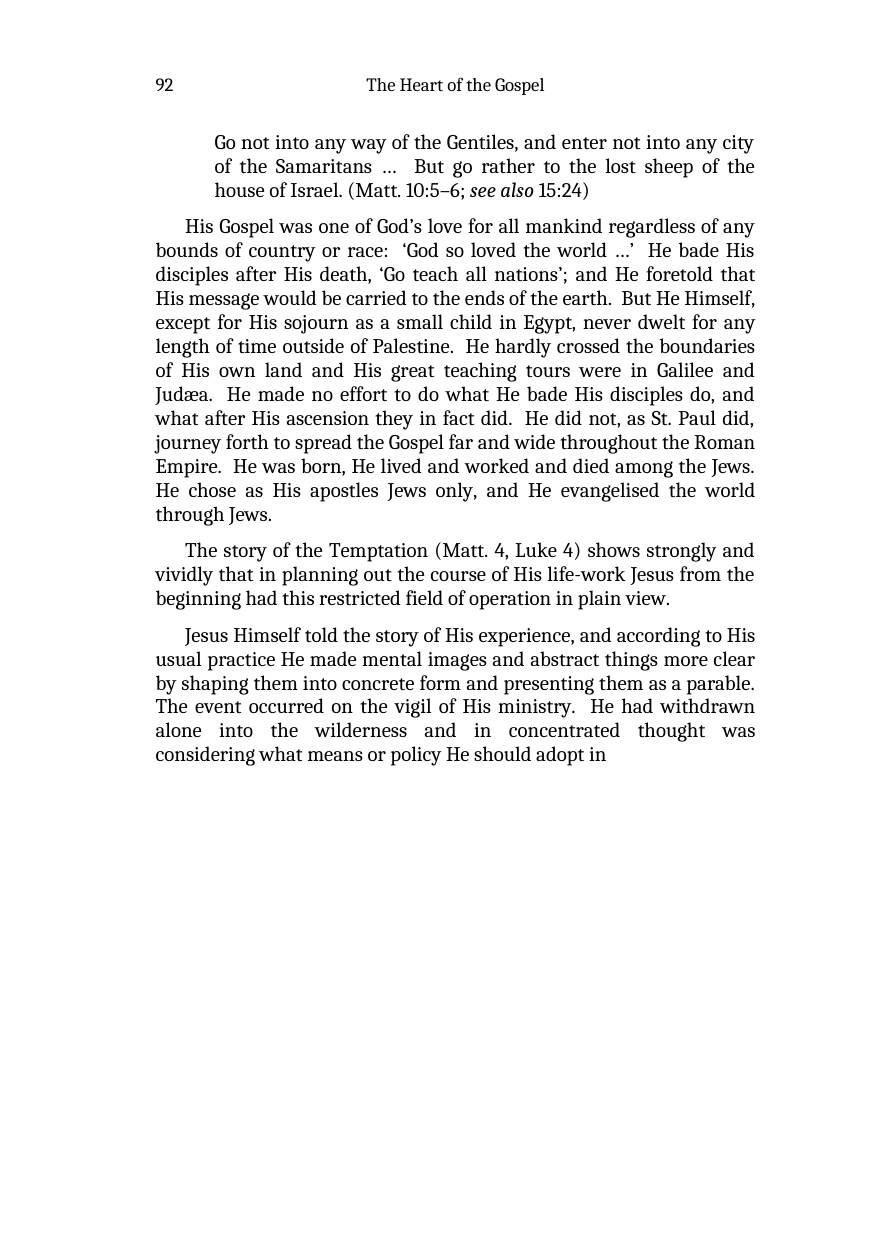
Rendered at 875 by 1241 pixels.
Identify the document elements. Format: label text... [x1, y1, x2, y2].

text Go not into any way of the Gentiles, and enter not into any city of the Samaritans … But go rather to the lost sheep of the house of Israel. (Matt. 10:5–6; see also 15:24) [214, 131, 756, 202]
text The story of the Temptation (Matt. 4, Luke 4) shows strongly and vividly that in planning out the course of His life-work Jesus from the beginning had this restricted field of operation in plain view. [155, 539, 756, 611]
text Jesus Himself told the story of His experience, and according to His usual practice He made mental images and abstract things more clear by shaping them into concrete form and presenting them as a parable. The event occurred on the vigil of His ministry. He had withdrawn alone into the wilderness and in concentrated thought was considering what means or policy He should adopt in [155, 623, 756, 767]
text His Gospel was one of God’s love for all mankind regardless of any bounds of country or race: ‘God so loved the world …’ He bade His disciples after His death, ‘Go teach all nations’; and He foretold that His message would be carried to the ends of the earth. But He Himself, except for His sojourn as a small child in Egypt, never dwelt for any length of time outside of Palestine. He hardly crossed the boundaries of His own land and His great teaching tours were in Galilee and Judæa. He made no effort to do what He bade His disciples do, and what after His ascension they in fact did. He did not, as St. Paul did, journey forth to spread the Gospel far and wide throughout the Roman Empire. He was born, He lived and worked and died among the Jews. He chose as His apostles Jews only, and He evangelised the world through Jews. [155, 215, 756, 526]
